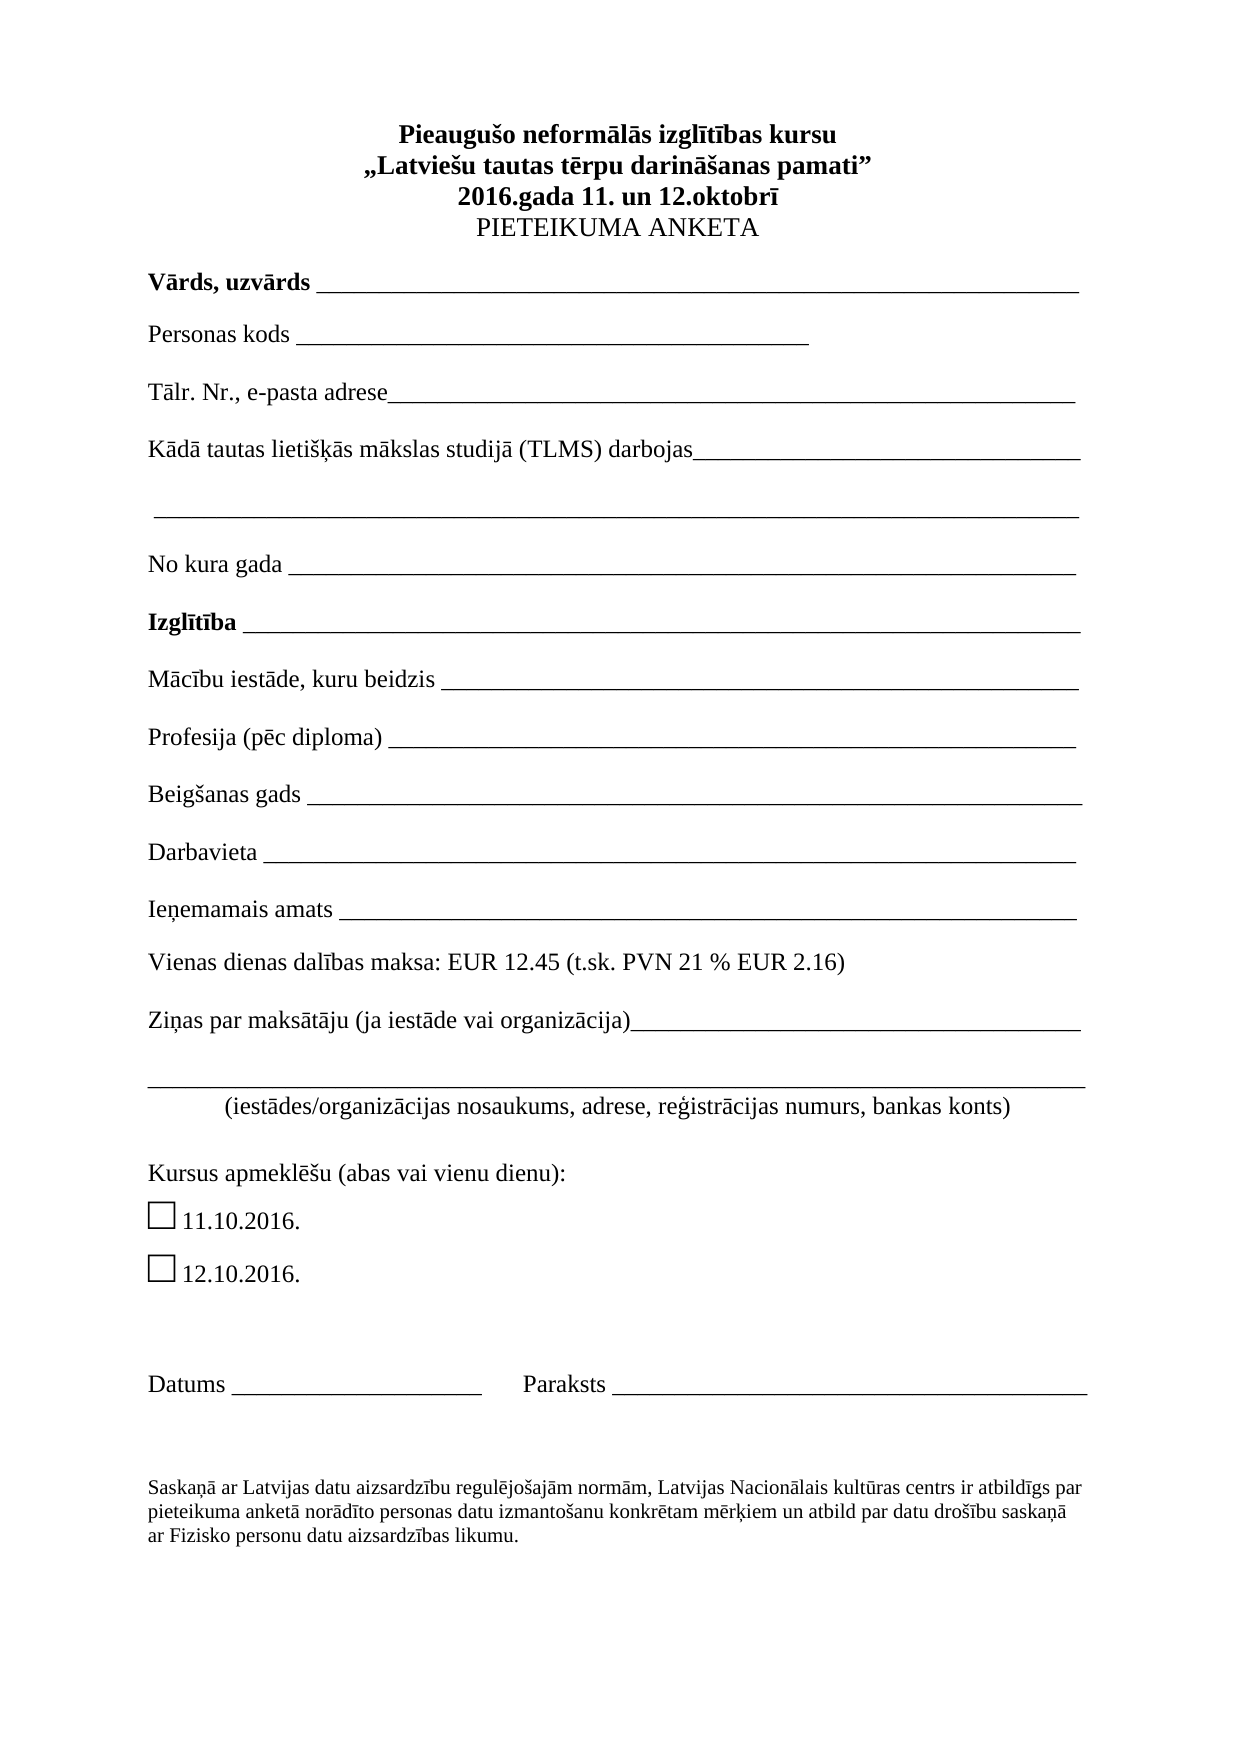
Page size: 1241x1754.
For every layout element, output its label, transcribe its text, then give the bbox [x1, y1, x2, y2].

text (iestādes/organizācijas nosaukums, adrese, reģistrācijas numurs, bankas konts) [148, 1091, 1087, 1120]
text Profesija (pēc diploma) _______________________________________________________ [148, 722, 1087, 751]
text No kura gada _______________________________________________________________ [148, 549, 1087, 578]
text Saskaņā ar Latvijas datu aizsardzību regulējošajām normām, Latvijas Nacionālais kultūras centrs ir atbildīgs par pieteikuma anketā norādīto personas datu izmantošanu konkrētam mērķiem un atbild par datu drošību saskaņā ar Fizisko personu datu aizsardzības likumu. [148, 1475, 1087, 1547]
text „Latviešu tautas tērpu darināšanas pamati” [148, 149, 1087, 180]
text PIETEIKUMA ANKETA [148, 212, 1087, 267]
text ___________________________________________________________________________ [148, 1062, 1087, 1091]
text □ 12.10.2016. [148, 1240, 1087, 1292]
text Vienas dienas dalības maksa: EUR 12.45 (t.sk. PVN 21 % EUR 2.16) [148, 947, 1087, 976]
text Datums ____________________ Paraksts ______________________________________ [148, 1369, 1087, 1398]
text Tālr. Nr., e-pasta adrese_______________________________________________________ [148, 377, 1160, 406]
text Izglītība ___________________________________________________________________ [148, 607, 1087, 636]
text Vārds, uzvārds _____________________________________________________________ [148, 267, 1087, 319]
text □ 11.10.2016. [148, 1187, 1087, 1240]
text 2016.gada 11. un 12.oktobrī [148, 180, 1087, 212]
text Kursus apmeklēšu (abas vai vienu dienu): [148, 1158, 1087, 1187]
text Kādā tautas lietišķās mākslas studijā (TLMS) darbojas_______________________________ [148, 434, 1087, 463]
text Ziņas par maksātāju (ja iestāde vai organizācija)____________________________________ [148, 1005, 1087, 1034]
text Darbavieta _________________________________________________________________ [148, 837, 1087, 866]
text Personas kods _________________________________________ [148, 319, 1087, 348]
text Beigšanas gads ______________________________________________________________ [148, 779, 1087, 808]
text Pieaugušo neformālās izglītības kursu [148, 118, 1087, 149]
text __________________________________________________________________________ [148, 492, 1087, 521]
text Ieņemamais amats ___________________________________________________________ [148, 894, 1087, 923]
text Mācību iestāde, kuru beidzis ___________________________________________________ [148, 664, 1087, 693]
